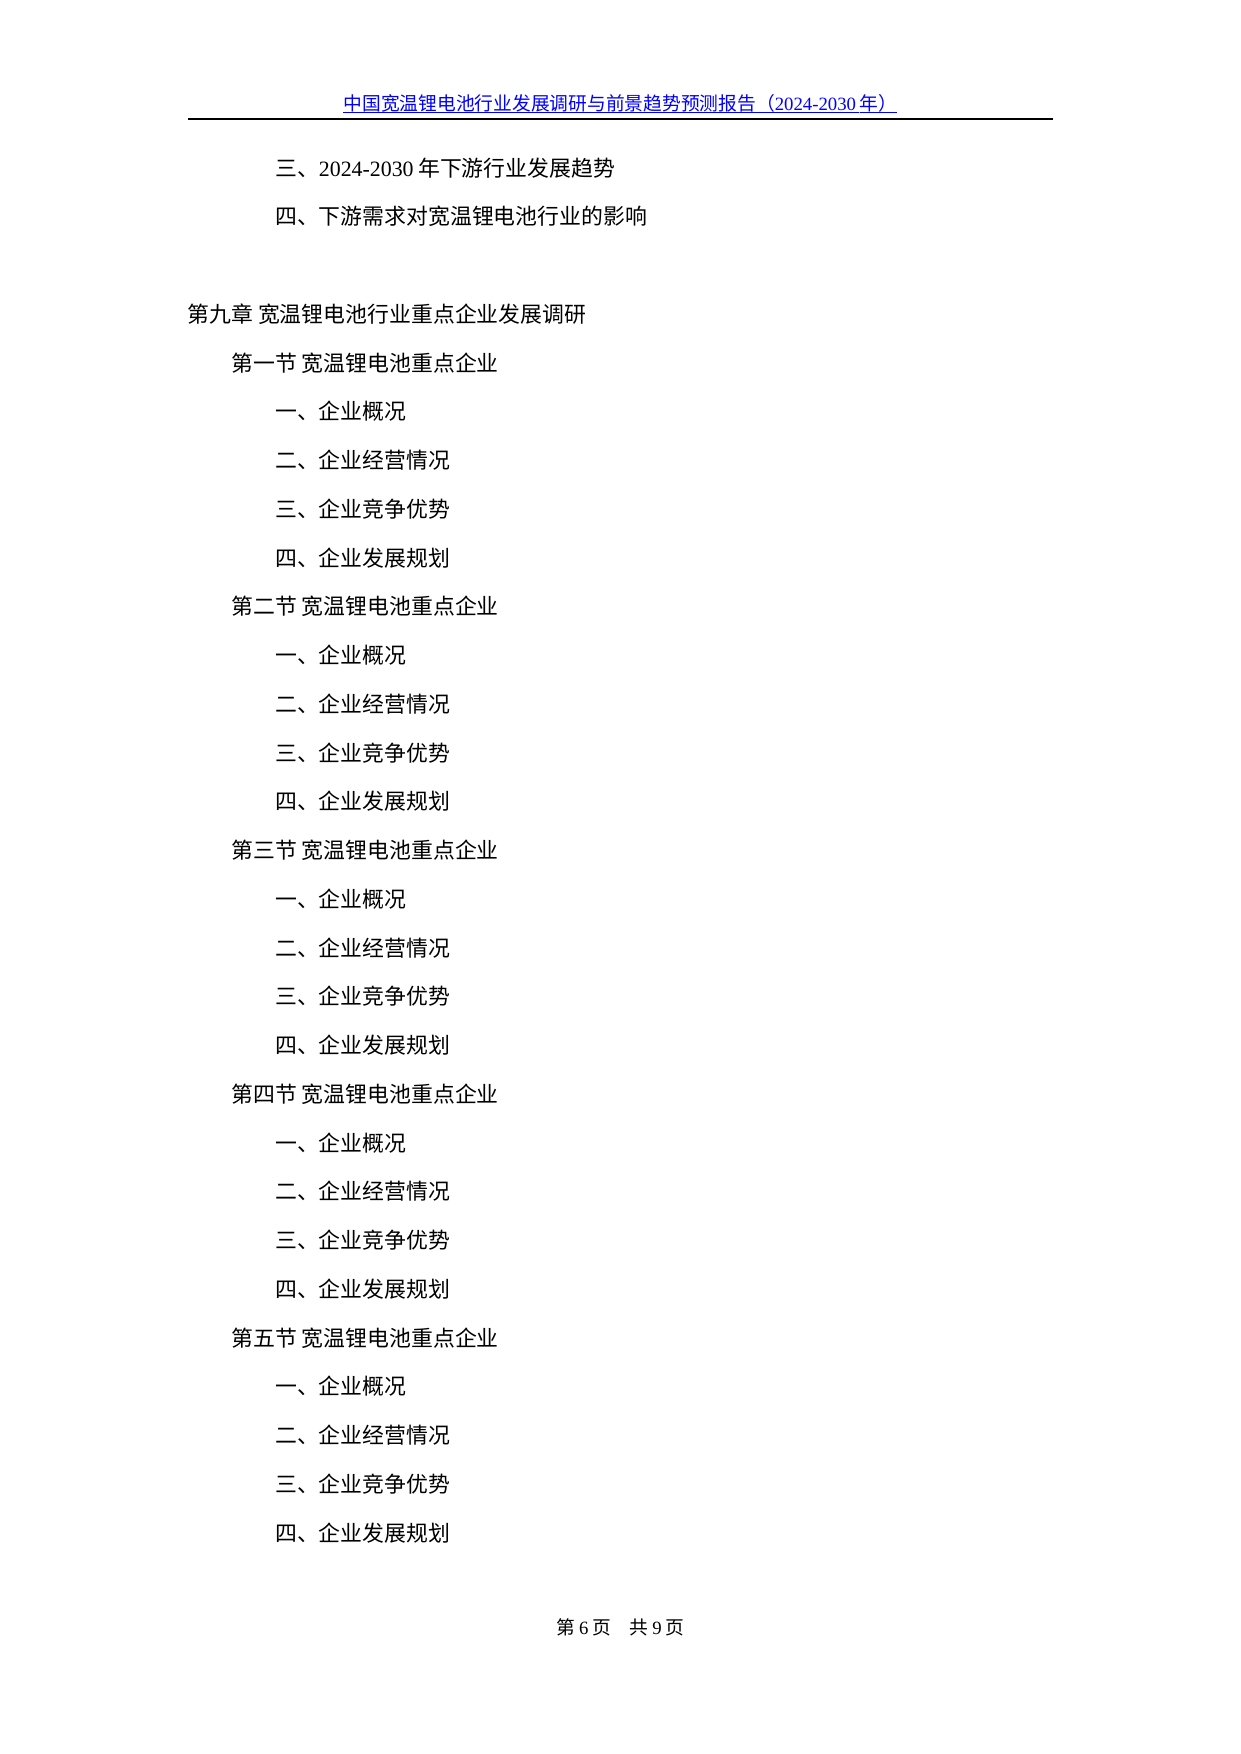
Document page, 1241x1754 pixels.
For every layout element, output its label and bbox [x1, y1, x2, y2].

text [187, 150, 1053, 1548]
